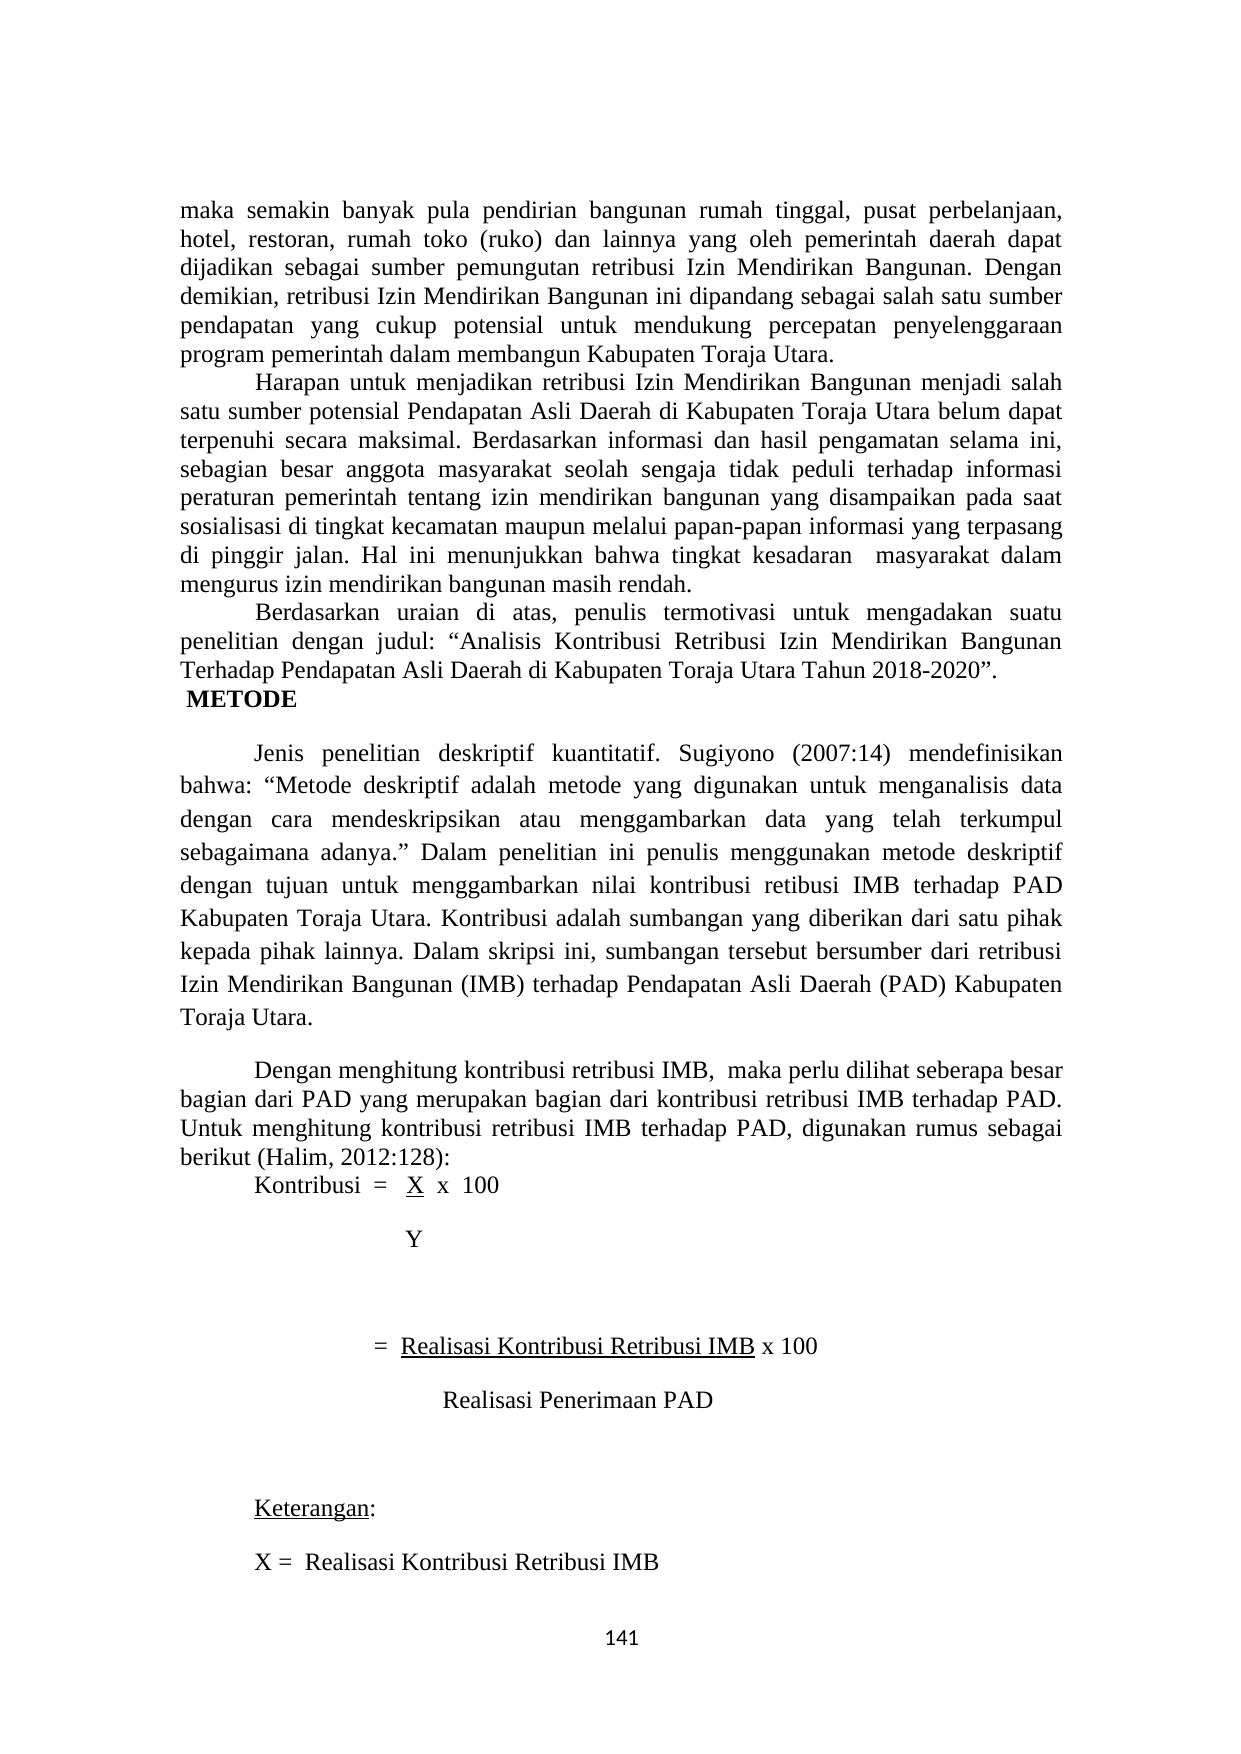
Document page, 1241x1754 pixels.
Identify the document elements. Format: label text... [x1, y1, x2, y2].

text Dengan menghitung kontribusi retribusi IMB, maka perlu dilihat seberapa besar bagian dari PAD yang merupakan bagian dari kontribusi retribusi IMB terhadap PAD. Untuk menghitung kontribusi retribusi IMB terhadap PAD, digunakan rumus sebagai berikut (Halim, 2012:128): [180, 1056, 1063, 1171]
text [180, 195, 1063, 367]
text = Realisasi Kontribusi Retribusi IMB x 100 [180, 1331, 1063, 1360]
text Berdasarkan uraian di atas, penulis termotivasi untuk mengadakan suatu penelitian dengan judul: “Analisis Kontribusi Retribusi Izin Mendirikan Bangunan Terhadap Pendapatan Asli Daerah di Kabupaten Toraja Utara Tahun 2018-2020”. [180, 597, 1063, 684]
text Realisasi Penerimaan PAD [180, 1385, 1063, 1414]
text X = Realisasi Kontribusi Retribusi IMB [254, 1547, 1063, 1576]
text METODE [180, 684, 1063, 712]
text Kontribusi = X x 100 [254, 1171, 1063, 1199]
text Harapan untuk menjadikan retribusi Izin Mendirikan Bangunan menjadi salah satu sumber potensial Pendapatan Asli Daerah di Kabupaten Toraja Utara belum dapat terpenuhi secara maksimal. Berdasarkan informasi dan hasil pengamatan selama ini, sebagian besar anggota masyarakat seolah sengaja tidak peduli terhadap informasi peraturan pemerintah tentang izin mendirikan bangunan yang disampaikan pada saat sosialisasi di tingkat kecamatan maupun melalui papan-papan informasi yang terpasang di pinggir jalan. Hal ini menunjukkan bahwa tingkat kesadaran masyarakat dalam mengurus izin mendirikan bangunan masih rendah. [180, 367, 1063, 597]
text Y [180, 1224, 1063, 1253]
text Keterangan: [254, 1493, 1063, 1522]
text Jenis penelitian deskriptif kuantitatif. Sugiyono (2007:14) mendefinisikan bahwa: “Metode deskriptif adalah metode yang digunakan untuk menganalisis data dengan cara mendeskripsikan atau menggambarkan data yang telah terkumpul sebagaimana adanya.” Dalam penelitian ini penulis menggunakan metode deskriptif dengan tujuan untuk menggambarkan nilai kontribusi retibusi IMB terhadap PAD Kabupaten Toraja Utara. Kontribusi adalah sumbangan yang diberikan dari satu pihak kepada pihak lainnya. Dalam skripsi ini, sumbangan tersebut bersumber dari retribusi Izin Mendirikan Bangunan (IMB) terhadap Pendapatan Asli Daerah (PAD) Kabupaten Toraja Utara. [180, 738, 1063, 1031]
